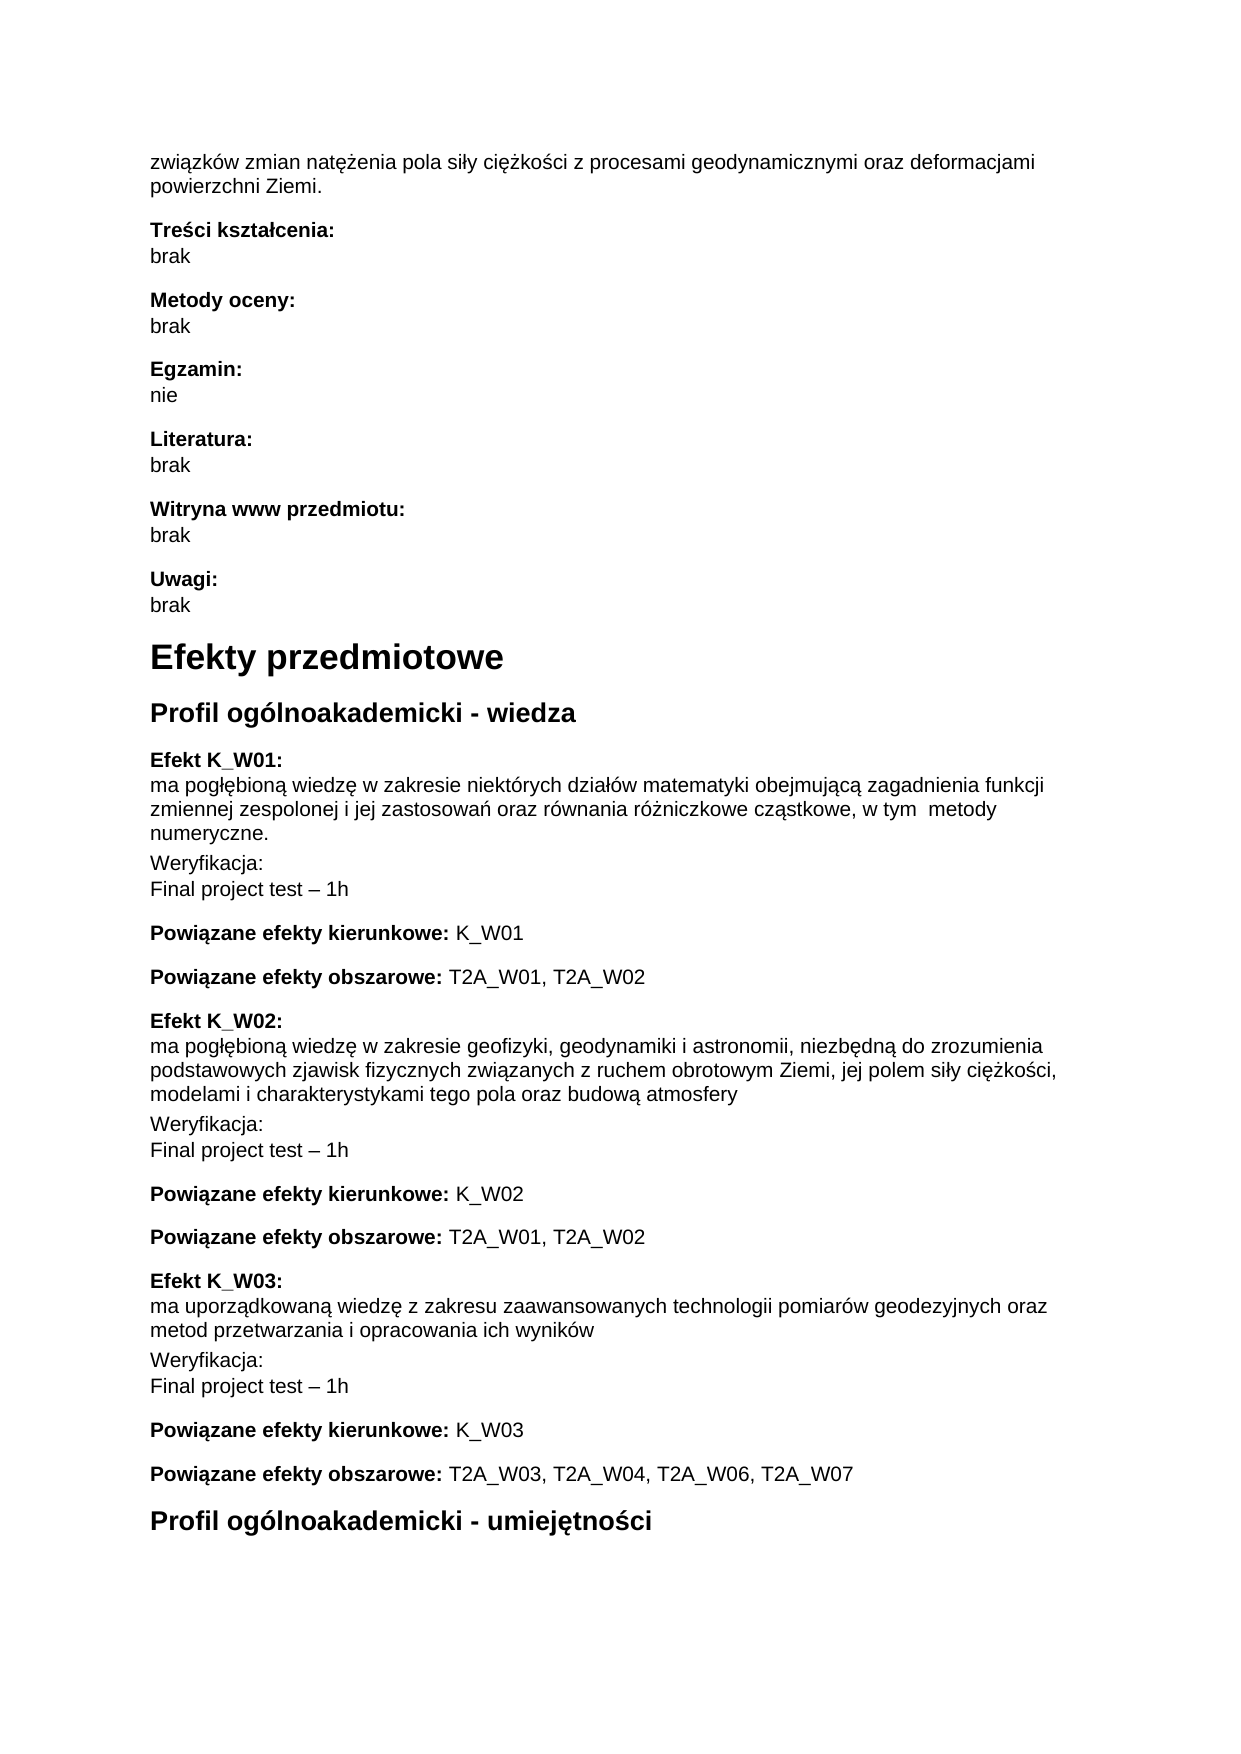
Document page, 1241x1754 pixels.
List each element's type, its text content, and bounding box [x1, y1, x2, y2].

text nie [150, 383, 1090, 407]
text ma pogłębioną wiedzę w zakresie geofizyki, geodynamiki i astronomii, niezbędną do zrozumienia podstawowych zjawisk fizycznych związanych z ruchem obrotowym Ziemi, jej polem siły ciężkości, modelami i charakterystykami tego pola oraz budową atmosfery [150, 1033, 1090, 1105]
text Powiązane efekty kierunkowe: K_W02 [150, 1181, 1090, 1205]
text Metody oceny: [150, 287, 1090, 311]
text brak [150, 244, 1090, 268]
text Final project test – 1h [150, 877, 1090, 901]
subtitle Efekty przedmiotowe [150, 636, 1090, 677]
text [150, 150, 1090, 198]
text Efekt K_W02: [150, 1008, 1090, 1032]
text Efekt K_W03: [150, 1269, 1090, 1293]
text Egzamin: [150, 357, 1090, 381]
text Weryfikacja: [150, 1348, 1090, 1372]
text Powiązane efekty kierunkowe: K_W03 [150, 1418, 1090, 1442]
subtitle Profil ogólnoakademicki - wiedza [150, 697, 1090, 728]
text Weryfikacja: [150, 851, 1090, 875]
text Treści kształcenia: [150, 218, 1090, 242]
text brak [150, 313, 1090, 337]
text Final project test – 1h [150, 1138, 1090, 1162]
text ma pogłębioną wiedzę w zakresie niektórych działów matematyki obejmującą zagadnienia funkcji zmiennej zespolonej i jej zastosowań oraz równania różniczkowe cząstkowe, w tym metody numeryczne. [150, 773, 1090, 845]
text brak [150, 523, 1090, 547]
text Powiązane efekty obszarowe: T2A_W01, T2A_W02 [150, 965, 1090, 989]
text Efekt K_W01: [150, 748, 1090, 772]
text ma uporządkowaną wiedzę z zakresu zaawansowanych technologii pomiarów geodezyjnych oraz metod przetwarzania i opracowania ich wyników [150, 1294, 1090, 1342]
text Weryfikacja: [150, 1112, 1090, 1136]
text brak [150, 453, 1090, 477]
text Uwagi: [150, 567, 1090, 591]
text brak [150, 593, 1090, 617]
text Final project test – 1h [150, 1374, 1090, 1398]
text Powiązane efekty obszarowe: T2A_W03, T2A_W04, T2A_W06, T2A_W07 [150, 1462, 1090, 1486]
text Powiązane efekty kierunkowe: K_W01 [150, 921, 1090, 945]
text Literatura: [150, 427, 1090, 451]
text Powiązane efekty obszarowe: T2A_W01, T2A_W02 [150, 1225, 1090, 1249]
text Witryna www przedmiotu: [150, 497, 1090, 521]
subtitle Profil ogólnoakademicki - umiejętności [150, 1505, 1090, 1537]
